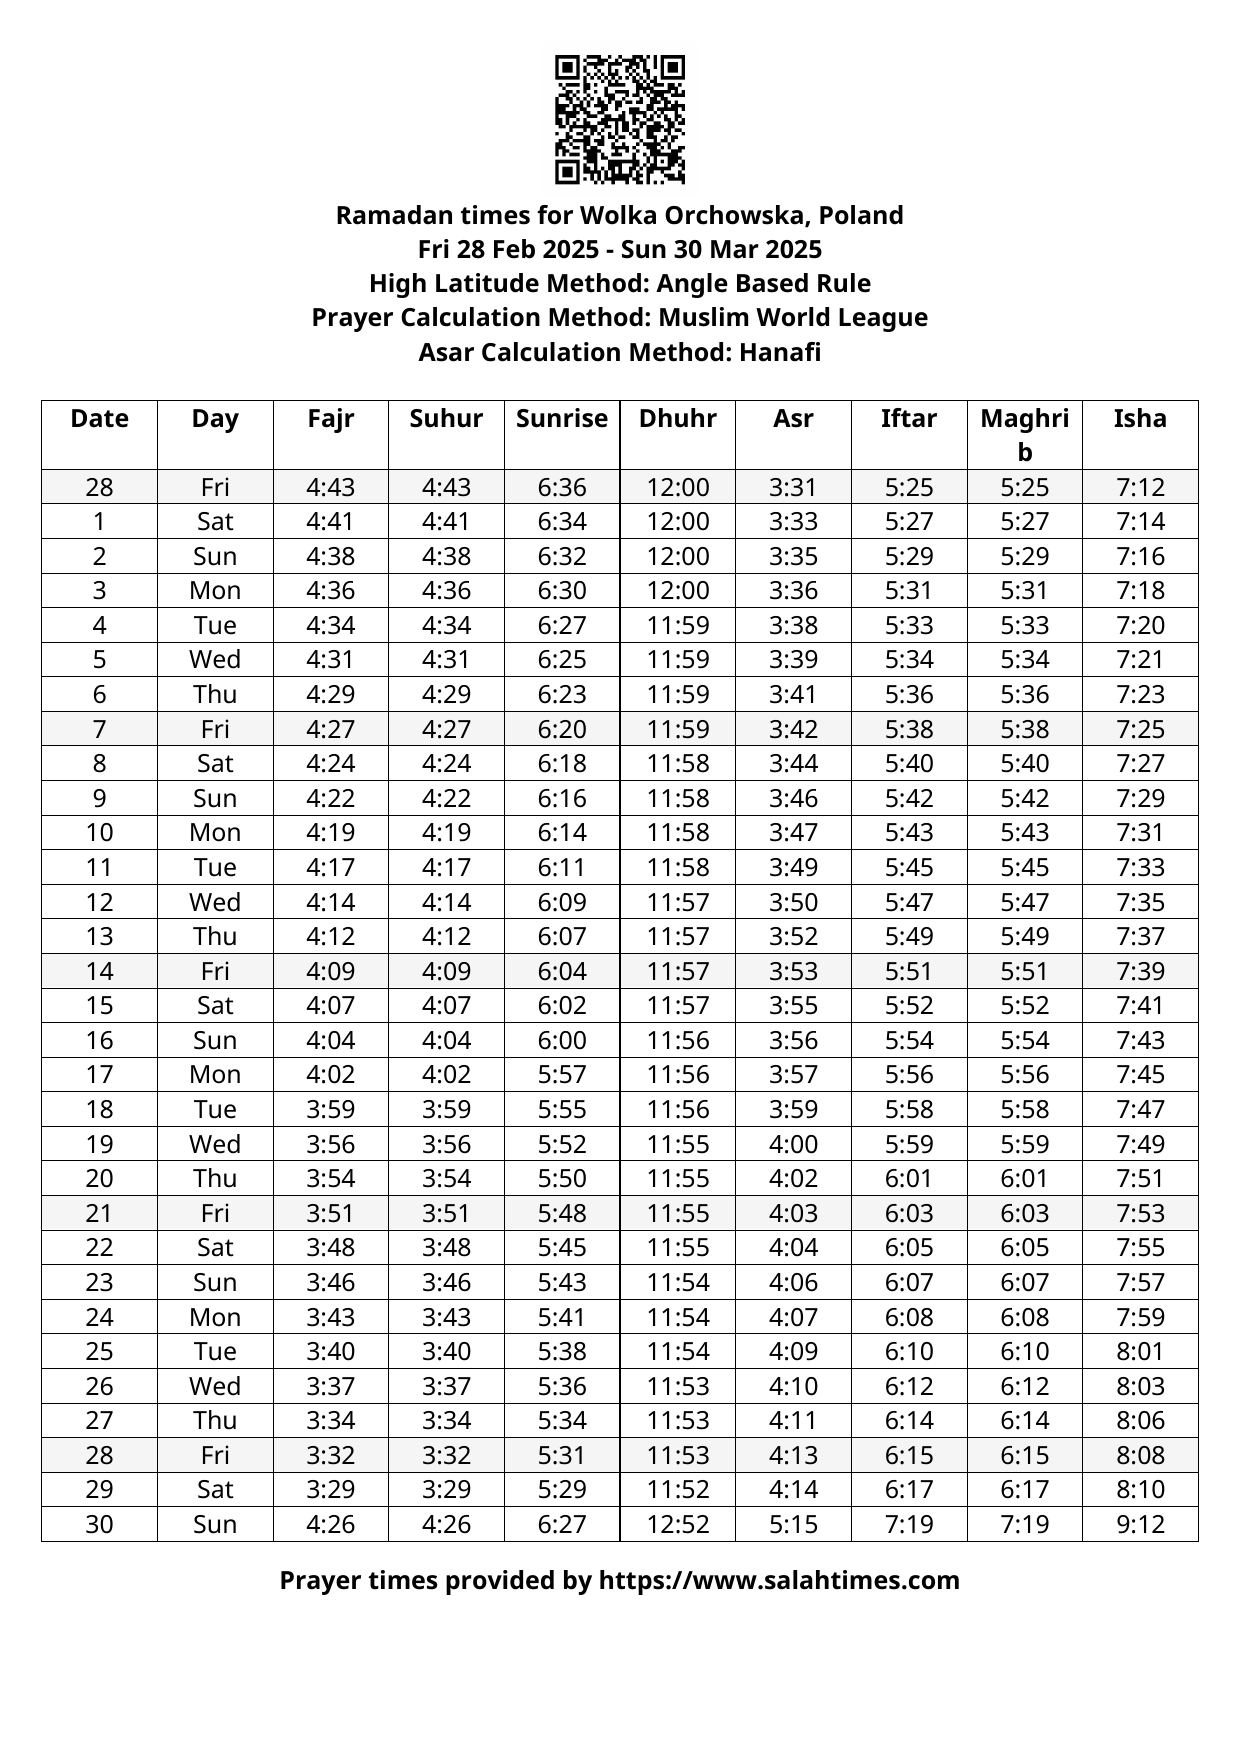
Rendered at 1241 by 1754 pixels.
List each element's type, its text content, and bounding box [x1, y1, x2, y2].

table_cell 5:33 [968, 608, 1082, 642]
table_cell 24 [42, 1300, 157, 1333]
table_cell Thu [158, 919, 273, 953]
table_cell 10 [42, 816, 157, 849]
table_cell 4:29 [274, 677, 388, 711]
table_cell 5:34 [968, 643, 1082, 676]
table_cell 5:52 [852, 989, 967, 1022]
table_cell Sat [158, 1231, 273, 1264]
table_cell Sun [158, 781, 273, 814]
table_cell 7:49 [1083, 1127, 1198, 1160]
table_cell 11:59 [621, 677, 735, 711]
table_cell 6:16 [505, 781, 619, 814]
table_cell 2 [42, 539, 157, 572]
table_cell 29 [42, 1473, 157, 1506]
table_cell 4:27 [274, 712, 388, 745]
table_cell 9 [42, 781, 157, 814]
table_cell 3:59 [389, 1092, 504, 1126]
table_cell 4:27 [389, 712, 504, 745]
table_cell 5:38 [505, 1334, 619, 1368]
table_cell Tue [158, 850, 273, 884]
table_cell 3:54 [389, 1161, 504, 1195]
table_cell Wed [158, 643, 273, 676]
table_cell Fri [158, 1196, 273, 1229]
table_cell 6:36 [505, 470, 619, 503]
table_cell 11:53 [621, 1404, 735, 1437]
table_cell 6:32 [505, 539, 619, 572]
table_header Iftar [852, 401, 967, 469]
table_cell 6:12 [968, 1369, 1082, 1402]
table_cell 3:37 [389, 1369, 504, 1402]
table_cell 5:47 [968, 885, 1082, 918]
table_cell 3:31 [736, 470, 851, 503]
table_cell 4:02 [736, 1161, 851, 1195]
table_cell 6:30 [505, 574, 619, 607]
text Asar Calculation Method: Hanafi [42, 334, 1198, 368]
table_cell 6:07 [968, 1265, 1082, 1299]
table_cell 3:51 [274, 1196, 388, 1229]
table_cell 5:48 [505, 1196, 619, 1229]
table_cell 9:12 [1083, 1507, 1198, 1541]
table_cell 7:29 [1083, 781, 1198, 814]
text Prayer times provided by https://www.salahtimes.com [42, 1563, 1198, 1597]
table_cell 3:56 [389, 1127, 504, 1160]
table_cell 4:17 [274, 850, 388, 884]
table_cell 5:56 [968, 1058, 1082, 1091]
table_cell 3:44 [736, 746, 851, 780]
table_cell 4:41 [274, 504, 388, 538]
table_cell 6:11 [505, 850, 619, 884]
table_cell 11:54 [621, 1265, 735, 1299]
table_cell 5:36 [968, 677, 1082, 711]
table_cell 19 [42, 1127, 157, 1160]
table_cell 28 [42, 470, 157, 503]
table_cell 5:42 [852, 781, 967, 814]
table_cell 3:37 [274, 1369, 388, 1402]
table_cell Thu [158, 677, 273, 711]
table_cell 5:43 [852, 816, 967, 849]
table_cell 11:57 [621, 885, 735, 918]
table_cell 4:12 [389, 919, 504, 953]
table_cell 12 [42, 885, 157, 918]
table_cell 4:38 [274, 539, 388, 572]
table_cell 6:04 [505, 954, 619, 987]
table_cell 6:03 [968, 1196, 1082, 1229]
table_cell 27 [42, 1404, 157, 1437]
table_cell 6:10 [968, 1334, 1082, 1368]
table_header Isha [1083, 401, 1198, 469]
table_cell 4:14 [274, 885, 388, 918]
table_cell 11:58 [621, 850, 735, 884]
table_cell 11:55 [621, 1127, 735, 1160]
table_cell 4:07 [736, 1300, 851, 1333]
table_cell 6:34 [505, 504, 619, 538]
table_cell 6:01 [968, 1161, 1082, 1195]
table_cell 6:15 [968, 1438, 1082, 1472]
table_cell 11 [42, 850, 157, 884]
table_cell 11:59 [621, 608, 735, 642]
table_cell 23 [42, 1265, 157, 1299]
table_header Day [158, 401, 273, 469]
table_cell 12:52 [621, 1507, 735, 1541]
table_cell 7:43 [1083, 1023, 1198, 1057]
table_cell 5:36 [852, 677, 967, 711]
table_cell 6:08 [968, 1300, 1082, 1333]
table_cell 3:59 [736, 1092, 851, 1126]
table_cell Sun [158, 539, 273, 572]
table_cell 5:45 [505, 1231, 619, 1264]
table_cell 13 [42, 919, 157, 953]
table_cell 3:48 [274, 1231, 388, 1264]
table_cell 8:03 [1083, 1369, 1198, 1402]
table_cell Wed [158, 1369, 273, 1402]
table_cell 5:31 [968, 574, 1082, 607]
table_cell 4:26 [274, 1507, 388, 1541]
table_cell Tue [158, 1334, 273, 1368]
table_cell 11:56 [621, 1058, 735, 1091]
table_cell Fri [158, 712, 273, 745]
table_cell 12:00 [621, 470, 735, 503]
table_cell Thu [158, 1161, 273, 1195]
table_cell 6:25 [505, 643, 619, 676]
table_cell 3:39 [736, 643, 851, 676]
table_cell 5:54 [968, 1023, 1082, 1057]
table_cell 28 [42, 1438, 157, 1472]
table_cell 3:43 [274, 1300, 388, 1333]
table_cell 8:10 [1083, 1473, 1198, 1506]
table_cell 6:09 [505, 885, 619, 918]
table_cell 5:29 [852, 539, 967, 572]
table_cell 11:56 [621, 1023, 735, 1057]
table_cell 3:48 [389, 1231, 504, 1264]
table_header Maghrib [968, 401, 1082, 469]
table_cell 3:59 [274, 1092, 388, 1126]
table_cell 4:09 [389, 954, 504, 987]
table_cell 7:25 [1083, 712, 1198, 745]
table_cell 6:07 [852, 1265, 967, 1299]
table_cell 5:52 [505, 1127, 619, 1160]
table_cell 7:47 [1083, 1092, 1198, 1126]
table_cell 5:59 [852, 1127, 967, 1160]
table_cell 4:07 [389, 989, 504, 1022]
table_cell 4:09 [274, 954, 388, 987]
table_cell 4 [42, 608, 157, 642]
table_cell 20 [42, 1161, 157, 1195]
table_cell Wed [158, 1127, 273, 1160]
table_cell 5:58 [852, 1092, 967, 1126]
table_cell 4:02 [274, 1058, 388, 1091]
table_cell 7:51 [1083, 1161, 1198, 1195]
table_cell 5:34 [505, 1404, 619, 1437]
table_header Suhur [389, 401, 504, 469]
table_cell 11:57 [621, 989, 735, 1022]
table_cell 4:04 [274, 1023, 388, 1057]
table_cell 7:12 [1083, 470, 1198, 503]
table_cell 7:37 [1083, 919, 1198, 953]
table_cell 3:40 [274, 1334, 388, 1368]
table_cell 12:00 [621, 539, 735, 572]
table_cell 5:31 [852, 574, 967, 607]
table_cell 4:38 [389, 539, 504, 572]
table_cell 5:51 [852, 954, 967, 987]
table_cell 7:35 [1083, 885, 1198, 918]
table_cell 12:00 [621, 504, 735, 538]
table_cell 5:27 [852, 504, 967, 538]
table_cell 7:39 [1083, 954, 1198, 987]
table_cell 3:34 [274, 1404, 388, 1437]
table_cell 4:09 [736, 1334, 851, 1368]
table_cell 16 [42, 1023, 157, 1057]
text Fri 28 Feb 2025 - Sun 30 Mar 2025 [42, 232, 1198, 266]
table_cell 5:34 [852, 643, 967, 676]
table_cell 4:31 [389, 643, 504, 676]
table_cell 5:57 [505, 1058, 619, 1091]
table_cell 3:46 [736, 781, 851, 814]
table_cell 11:59 [621, 643, 735, 676]
table_cell 7:45 [1083, 1058, 1198, 1091]
table_cell 7:57 [1083, 1265, 1198, 1299]
table_cell 5:59 [968, 1127, 1082, 1160]
table_cell 4:36 [274, 574, 388, 607]
table_cell 8:08 [1083, 1438, 1198, 1472]
table_cell 4:19 [389, 816, 504, 849]
table_cell 3:53 [736, 954, 851, 987]
table_cell 5:51 [968, 954, 1082, 987]
table_cell 7:16 [1083, 539, 1198, 572]
table_header Date [42, 401, 157, 469]
table_cell 3:49 [736, 850, 851, 884]
table_cell 5:43 [968, 816, 1082, 849]
table_cell 5:40 [852, 746, 967, 780]
table_cell 4:29 [389, 677, 504, 711]
table_cell 7:14 [1083, 504, 1198, 538]
table_cell 3:34 [389, 1404, 504, 1437]
table_cell 3:29 [389, 1473, 504, 1506]
table_cell 4:24 [389, 746, 504, 780]
table_cell 3:56 [736, 1023, 851, 1057]
table_cell 6:08 [852, 1300, 967, 1333]
table_cell 4:26 [389, 1507, 504, 1541]
table_cell 18 [42, 1092, 157, 1126]
table_cell 21 [42, 1196, 157, 1229]
table_cell 25 [42, 1334, 157, 1368]
table_cell 7 [42, 712, 157, 745]
table_cell 7:21 [1083, 643, 1198, 676]
text Prayer Calculation Method: Muslim World League [42, 300, 1198, 334]
table_cell 6:20 [505, 712, 619, 745]
table_cell 11:53 [621, 1369, 735, 1402]
table_cell 6:18 [505, 746, 619, 780]
table_header Dhuhr [621, 401, 735, 469]
table_cell 4:02 [389, 1058, 504, 1091]
table_cell 6:02 [505, 989, 619, 1022]
table_cell 15 [42, 989, 157, 1022]
table_cell 3:46 [274, 1265, 388, 1299]
table_cell 3:40 [389, 1334, 504, 1368]
table_cell 7:31 [1083, 816, 1198, 849]
table_cell 11:52 [621, 1473, 735, 1506]
table_cell 3:54 [274, 1161, 388, 1195]
table_cell 11:55 [621, 1161, 735, 1195]
table_cell 5:49 [852, 919, 967, 953]
table_cell 5:15 [736, 1507, 851, 1541]
table_cell 6 [42, 677, 157, 711]
table_cell 7:19 [852, 1507, 967, 1541]
table_cell 6:14 [505, 816, 619, 849]
table_cell 3:57 [736, 1058, 851, 1091]
table_cell 4:24 [274, 746, 388, 780]
table_cell 4:31 [274, 643, 388, 676]
table_cell Sat [158, 504, 273, 538]
table_cell 6:15 [852, 1438, 967, 1472]
table_cell 3:43 [389, 1300, 504, 1333]
table_cell 3:36 [736, 574, 851, 607]
table_header Fajr [274, 401, 388, 469]
table_cell 4:36 [389, 574, 504, 607]
table_cell 5:25 [852, 470, 967, 503]
table_cell 3 [42, 574, 157, 607]
table_cell 7:59 [1083, 1300, 1198, 1333]
table_cell 5:50 [505, 1161, 619, 1195]
table_cell 5:29 [968, 539, 1082, 572]
table_cell 4:22 [274, 781, 388, 814]
table_cell 6:17 [968, 1473, 1082, 1506]
table_cell 5:29 [505, 1473, 619, 1506]
table_cell Sun [158, 1023, 273, 1057]
table_cell 5:58 [968, 1092, 1082, 1126]
table_cell 6:00 [505, 1023, 619, 1057]
table_cell 4:11 [736, 1404, 851, 1437]
table_cell Mon [158, 1300, 273, 1333]
table_cell 26 [42, 1369, 157, 1402]
table_cell 7:23 [1083, 677, 1198, 711]
table_cell 3:41 [736, 677, 851, 711]
table_cell 4:12 [274, 919, 388, 953]
table_cell 8:01 [1083, 1334, 1198, 1368]
table_cell 3:42 [736, 712, 851, 745]
table_header Sunrise [505, 401, 619, 469]
table_cell 3:50 [736, 885, 851, 918]
table_cell 5:25 [968, 470, 1082, 503]
table_cell 4:10 [736, 1369, 851, 1402]
table_cell Mon [158, 574, 273, 607]
table_cell 5:36 [505, 1369, 619, 1402]
table_cell 6:23 [505, 677, 619, 711]
table_cell 6:27 [505, 1507, 619, 1541]
table_cell 5:55 [505, 1092, 619, 1126]
table_cell 4:13 [736, 1438, 851, 1472]
table_cell 6:07 [505, 919, 619, 953]
table_cell 4:34 [274, 608, 388, 642]
table_cell 4:00 [736, 1127, 851, 1160]
table_cell 7:41 [1083, 989, 1198, 1022]
table_cell 7:27 [1083, 746, 1198, 780]
table_cell Fri [158, 954, 273, 987]
picture [542, 41, 699, 198]
table_cell 5:52 [968, 989, 1082, 1022]
table_cell 5:31 [505, 1438, 619, 1472]
table_cell 4:06 [736, 1265, 851, 1299]
table_cell 3:35 [736, 539, 851, 572]
table_cell 8 [42, 746, 157, 780]
table_cell 3:55 [736, 989, 851, 1022]
table_cell Thu [158, 1404, 273, 1437]
table_cell 6:17 [852, 1473, 967, 1506]
table_cell 5:45 [968, 850, 1082, 884]
table_cell 7:55 [1083, 1231, 1198, 1264]
table_cell 6:01 [852, 1161, 967, 1195]
table_cell 22 [42, 1231, 157, 1264]
table_cell 8:06 [1083, 1404, 1198, 1437]
table_cell Fri [158, 1438, 273, 1472]
table_cell 4:14 [389, 885, 504, 918]
table_cell 11:54 [621, 1300, 735, 1333]
table_cell 4:19 [274, 816, 388, 849]
table_cell 11:57 [621, 954, 735, 987]
table_cell 11:53 [621, 1438, 735, 1472]
table_cell 12:00 [621, 574, 735, 607]
table_cell 3:46 [389, 1265, 504, 1299]
table_cell 4:04 [389, 1023, 504, 1057]
table_cell 4:43 [274, 470, 388, 503]
table_cell 5:41 [505, 1300, 619, 1333]
table_cell 3:32 [389, 1438, 504, 1472]
table_cell Mon [158, 1058, 273, 1091]
table_cell 4:07 [274, 989, 388, 1022]
table_cell 6:05 [968, 1231, 1082, 1264]
table_cell 30 [42, 1507, 157, 1541]
table_cell 4:41 [389, 504, 504, 538]
table_cell 4:22 [389, 781, 504, 814]
text Ramadan times for Wolka Orchowska, Poland [42, 198, 1198, 232]
table_cell 5:38 [852, 712, 967, 745]
table_cell 5:27 [968, 504, 1082, 538]
table_cell 7:19 [968, 1507, 1082, 1541]
table_cell 11:59 [621, 712, 735, 745]
table_cell 4:17 [389, 850, 504, 884]
table_cell 3:56 [274, 1127, 388, 1160]
table_cell 14 [42, 954, 157, 987]
table_cell 7:18 [1083, 574, 1198, 607]
table_cell 3:52 [736, 919, 851, 953]
table_cell 11:58 [621, 816, 735, 849]
table_cell Sun [158, 1265, 273, 1299]
table_cell 11:58 [621, 746, 735, 780]
table_cell 6:12 [852, 1369, 967, 1402]
table_cell 11:57 [621, 919, 735, 953]
table_cell 11:58 [621, 781, 735, 814]
table_cell 5:56 [852, 1058, 967, 1091]
table_cell 4:03 [736, 1196, 851, 1229]
table_cell Tue [158, 1092, 273, 1126]
table_cell Sat [158, 1473, 273, 1506]
table_cell Sun [158, 1507, 273, 1541]
table_cell Tue [158, 608, 273, 642]
table_cell 3:33 [736, 504, 851, 538]
table_cell 11:55 [621, 1196, 735, 1229]
table_cell 3:32 [274, 1438, 388, 1472]
table_cell 5:38 [968, 712, 1082, 745]
table_cell 3:29 [274, 1473, 388, 1506]
table_cell 4:34 [389, 608, 504, 642]
table_cell 6:14 [852, 1404, 967, 1437]
table_cell Wed [158, 885, 273, 918]
table_cell 7:33 [1083, 850, 1198, 884]
table_cell 7:20 [1083, 608, 1198, 642]
table_cell 5:49 [968, 919, 1082, 953]
table_cell 6:10 [852, 1334, 967, 1368]
table_cell 17 [42, 1058, 157, 1091]
table_cell 5:33 [852, 608, 967, 642]
table_cell 4:43 [389, 470, 504, 503]
table_cell 3:51 [389, 1196, 504, 1229]
table_cell 6:05 [852, 1231, 967, 1264]
table_cell 3:38 [736, 608, 851, 642]
table_header Asr [736, 401, 851, 469]
table_cell 3:47 [736, 816, 851, 849]
table_cell 11:54 [621, 1334, 735, 1368]
table_cell Mon [158, 816, 273, 849]
table_cell 4:04 [736, 1231, 851, 1264]
table_cell 1 [42, 504, 157, 538]
table_cell 5:43 [505, 1265, 619, 1299]
table_cell 5 [42, 643, 157, 676]
table_cell 11:56 [621, 1092, 735, 1126]
table_cell 5:54 [852, 1023, 967, 1057]
table_cell 5:40 [968, 746, 1082, 780]
table_cell Fri [158, 470, 273, 503]
table_cell 5:42 [968, 781, 1082, 814]
table_cell 6:14 [968, 1404, 1082, 1437]
table_cell 6:27 [505, 608, 619, 642]
table_cell 5:47 [852, 885, 967, 918]
table_cell Sat [158, 746, 273, 780]
table_cell 4:14 [736, 1473, 851, 1506]
table_cell 7:53 [1083, 1196, 1198, 1229]
table_cell Sat [158, 989, 273, 1022]
text High Latitude Method: Angle Based Rule [42, 266, 1198, 300]
table_cell 6:03 [852, 1196, 967, 1229]
table_cell 11:55 [621, 1231, 735, 1264]
table_cell 5:45 [852, 850, 967, 884]
